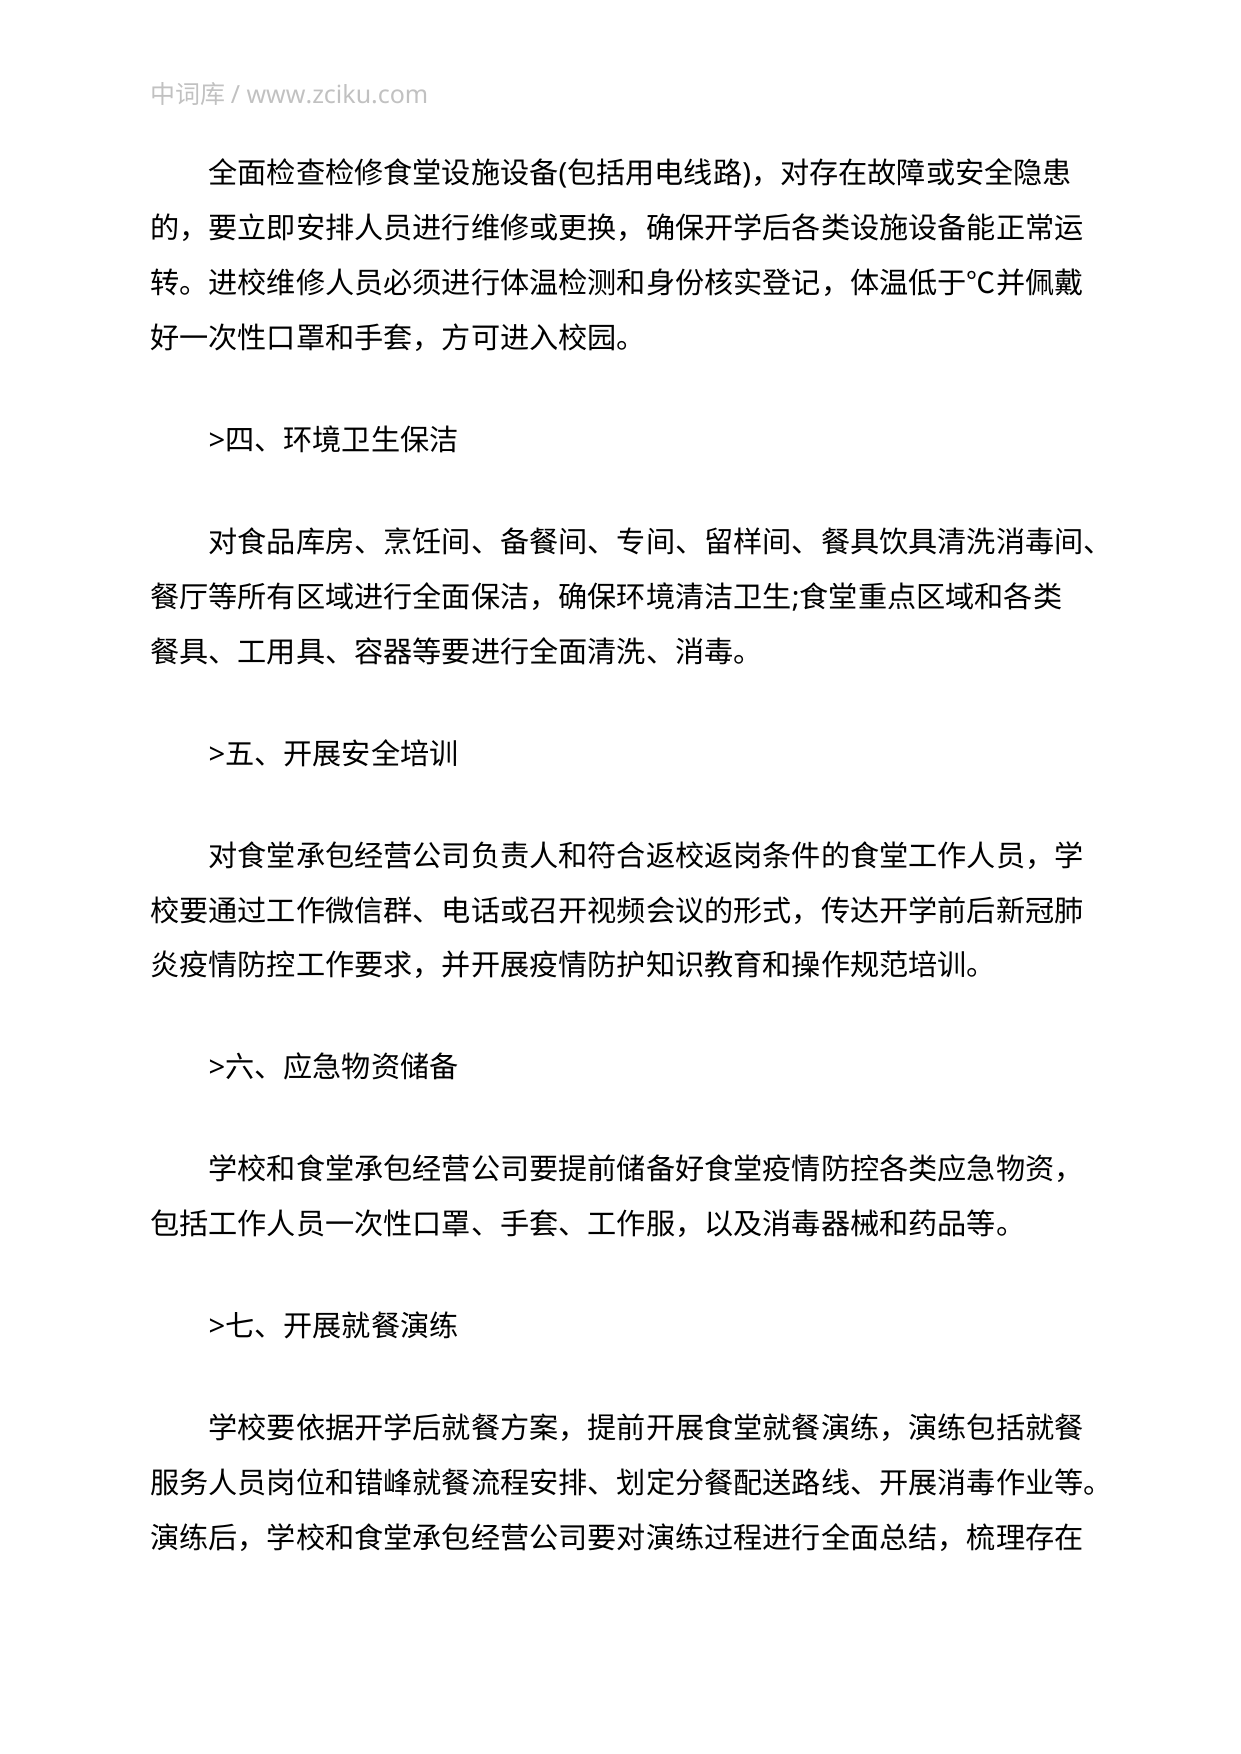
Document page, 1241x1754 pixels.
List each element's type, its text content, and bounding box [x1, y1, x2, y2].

text 学校和食堂承包经营公司要提前储备好食堂疫情防控各类应急物资，包括工作人员一次性口罩、手套、工作服，以及消毒器械和药品等。 [150, 1146, 1090, 1243]
text 全面检查检修食堂设施设备(包括用电线路)，对存在故障或安全隐患的，要立即安排人员进行维修或更换，确保开学后各类设施设备能正常运转。进校维修人员必须进行体温检测和身份核实登记，体温低于℃并佩戴好一次性口罩和手套，方可进入校园。 [150, 150, 1090, 357]
text 对食品库房、烹饪间、备餐间、专间、留样间、餐具饮具清洗消毒间、餐厅等所有区域进行全面保洁，确保环境清洁卫生;食堂重点区域和各类餐具、工用具、容器等要进行全面清洗、消毒。 [150, 518, 1090, 671]
text >七、开展就餐演练 [150, 1302, 1090, 1345]
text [150, 1404, 1090, 1556]
text >六、应急物资储备 [150, 1044, 1090, 1086]
text 对食堂承包经营公司负责人和符合返校返岗条件的食堂工作人员，学校要通过工作微信群、电话或召开视频会议的形式，传达开学前后新冠肺炎疫情防控工作要求，并开展疫情防护知识教育和操作规范培训。 [150, 832, 1090, 984]
text >四、环境卫生保洁 [150, 417, 1090, 459]
text >五、开展安全培训 [150, 730, 1090, 773]
